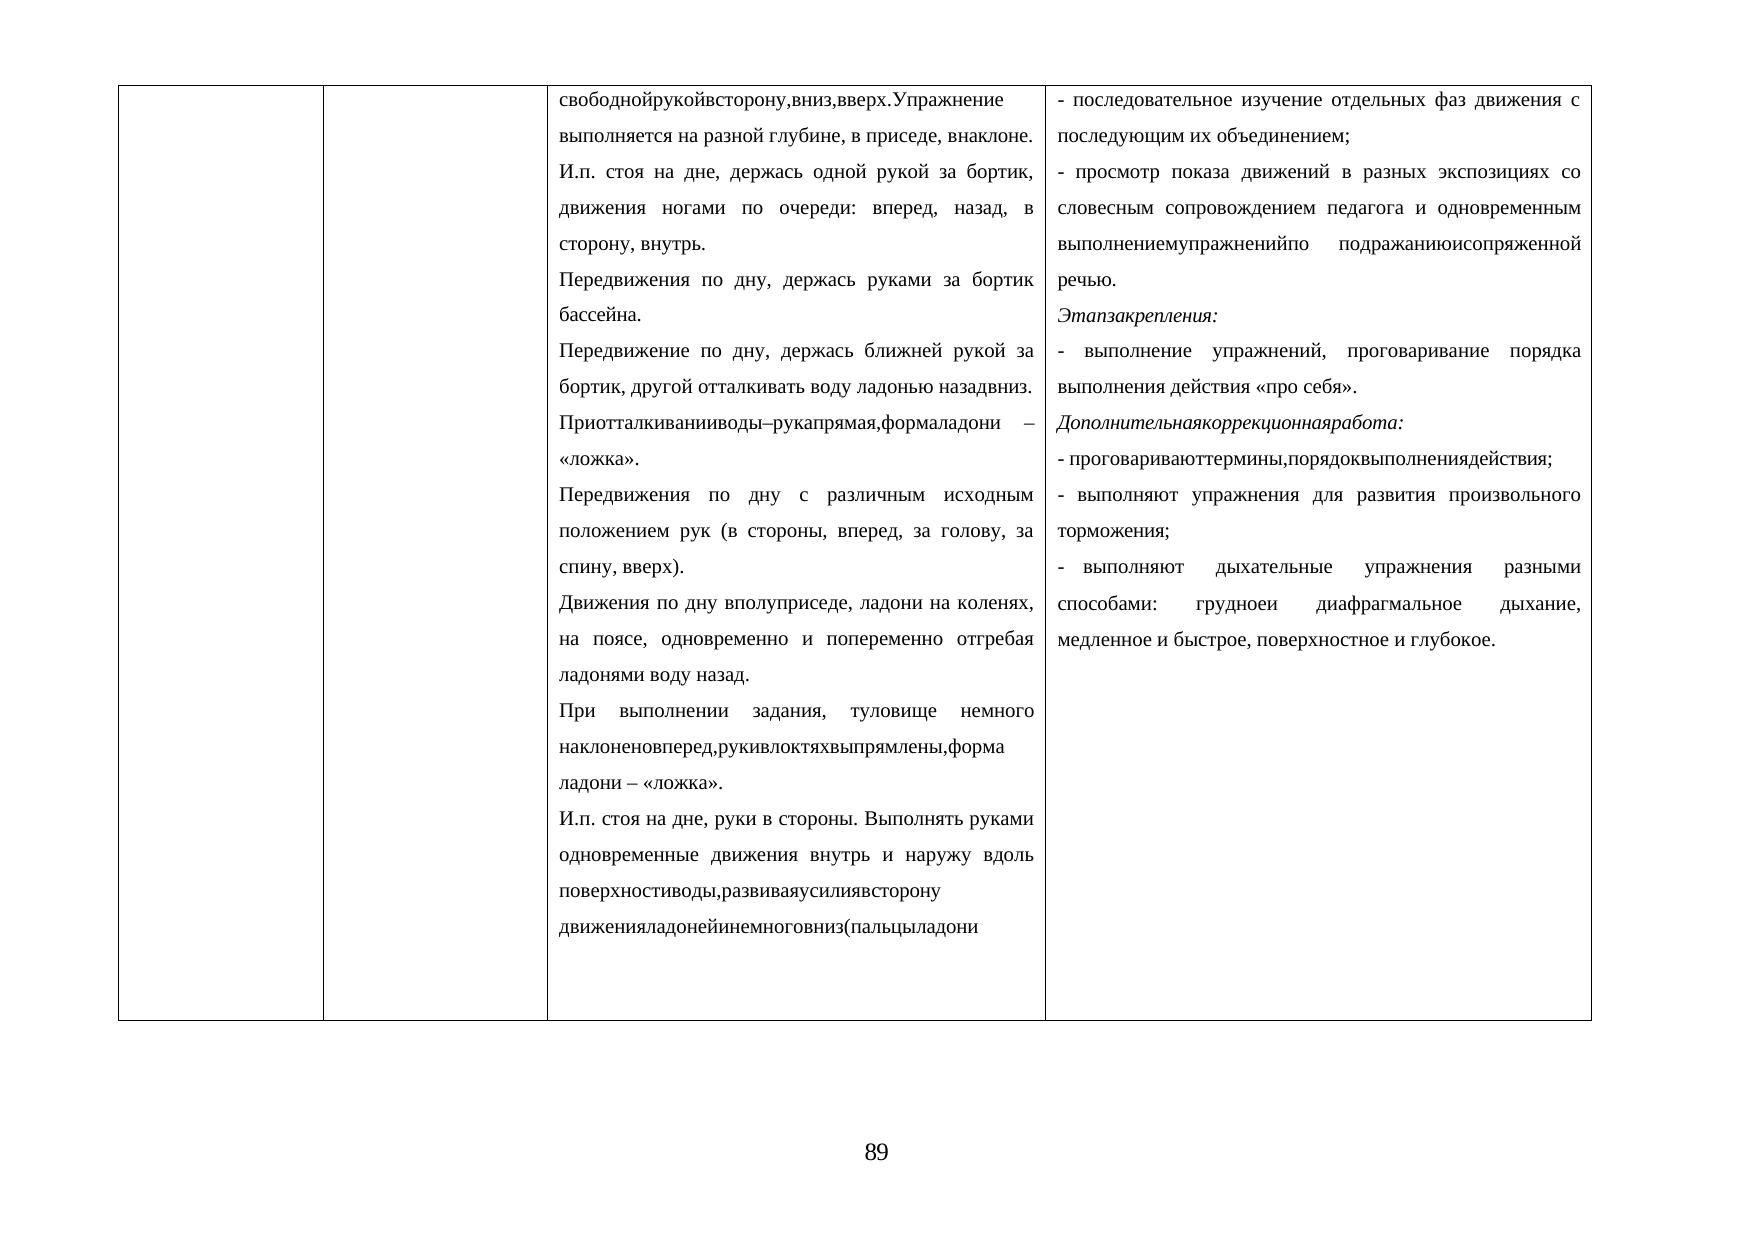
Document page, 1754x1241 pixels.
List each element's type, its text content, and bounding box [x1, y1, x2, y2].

table_header последовательное изучение отдельных фаз движения с последующим их объединением; просмотр показа движений в разных экспозициях со словесным сопровождением педагога и одновременным выполнениемупражненийпо подражаниюисопряженной речью. Этапзакрепления: выполнение упражнений, проговаривание порядка выполнения действия «про себя». Дополнительнаякоррекционнаяработа: проговариваюттермины,порядоквыполнениядействия; выполняют упражнения для развития произвольного торможения; выполняют дыхательные упражнения разными способами: грудноеи диафрагмальное дыхание, медленное и быстрое, поверхностное и глубокое. [1046, 86, 1591, 1020]
table_header [324, 86, 547, 1020]
table_header свободнойрукойвсторону,вниз,вверх.Упражнение выполняется на разной глубине, в приседе, внаклоне. И.п. стоя на дне, держась одной рукой за бортик, движения ногами по очереди: вперед, назад, в сторону, внутрь. Передвижения по дну, держась руками за бортик бассейна. Передвижение по дну, держась ближней рукой за бортик, другой отталкивать воду ладонью назадвниз. Приотталкиванииводы–рукапрямая,формаладони – «ложка». Передвижения по дну с различным исходным положением рук (в стороны, вперед, за голову, за спину, вверх). Движения по дну вполуприседе, ладони на коленях, на поясе, одновременно и попеременно отгребая ладонями воду назад. При выполнении задания, туловище немного наклоненовперед,рукивлоктяхвыпрямлены,форма ладони – «ложка». И.п. стоя на дне, руки в стороны. Выполнять руками одновременные движения внутрь и наружу вдоль поверхностиводы,развиваяусилиявсторону движенияладонейинемноговниз(пальцыладони [548, 86, 1045, 1020]
table_header [119, 86, 323, 1020]
